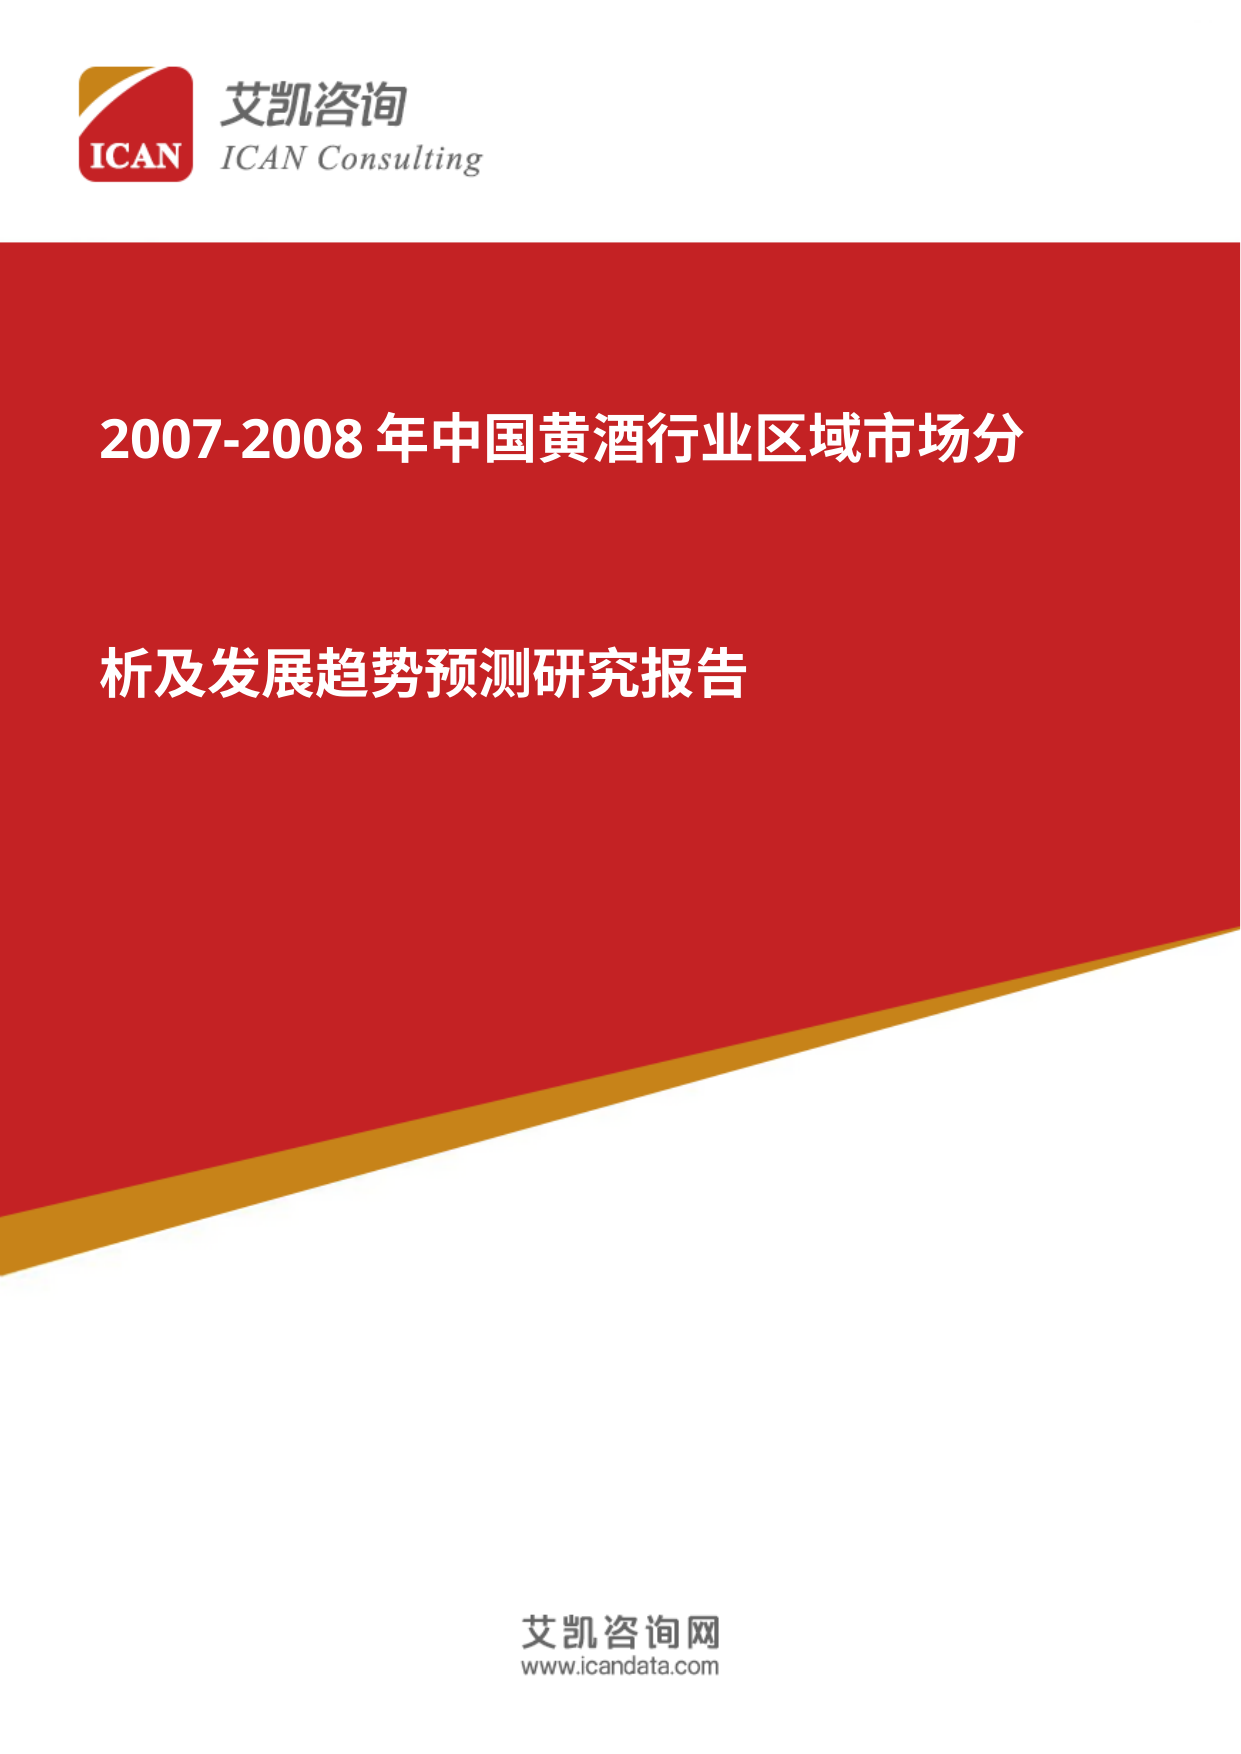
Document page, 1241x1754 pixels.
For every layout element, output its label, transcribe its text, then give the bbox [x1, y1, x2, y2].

subtitle 2007-2008年中国黄酒行业区域市场分析及发展趋势预测研究报告 [99, 386, 1053, 718]
picture [0, 5, 1241, 1754]
